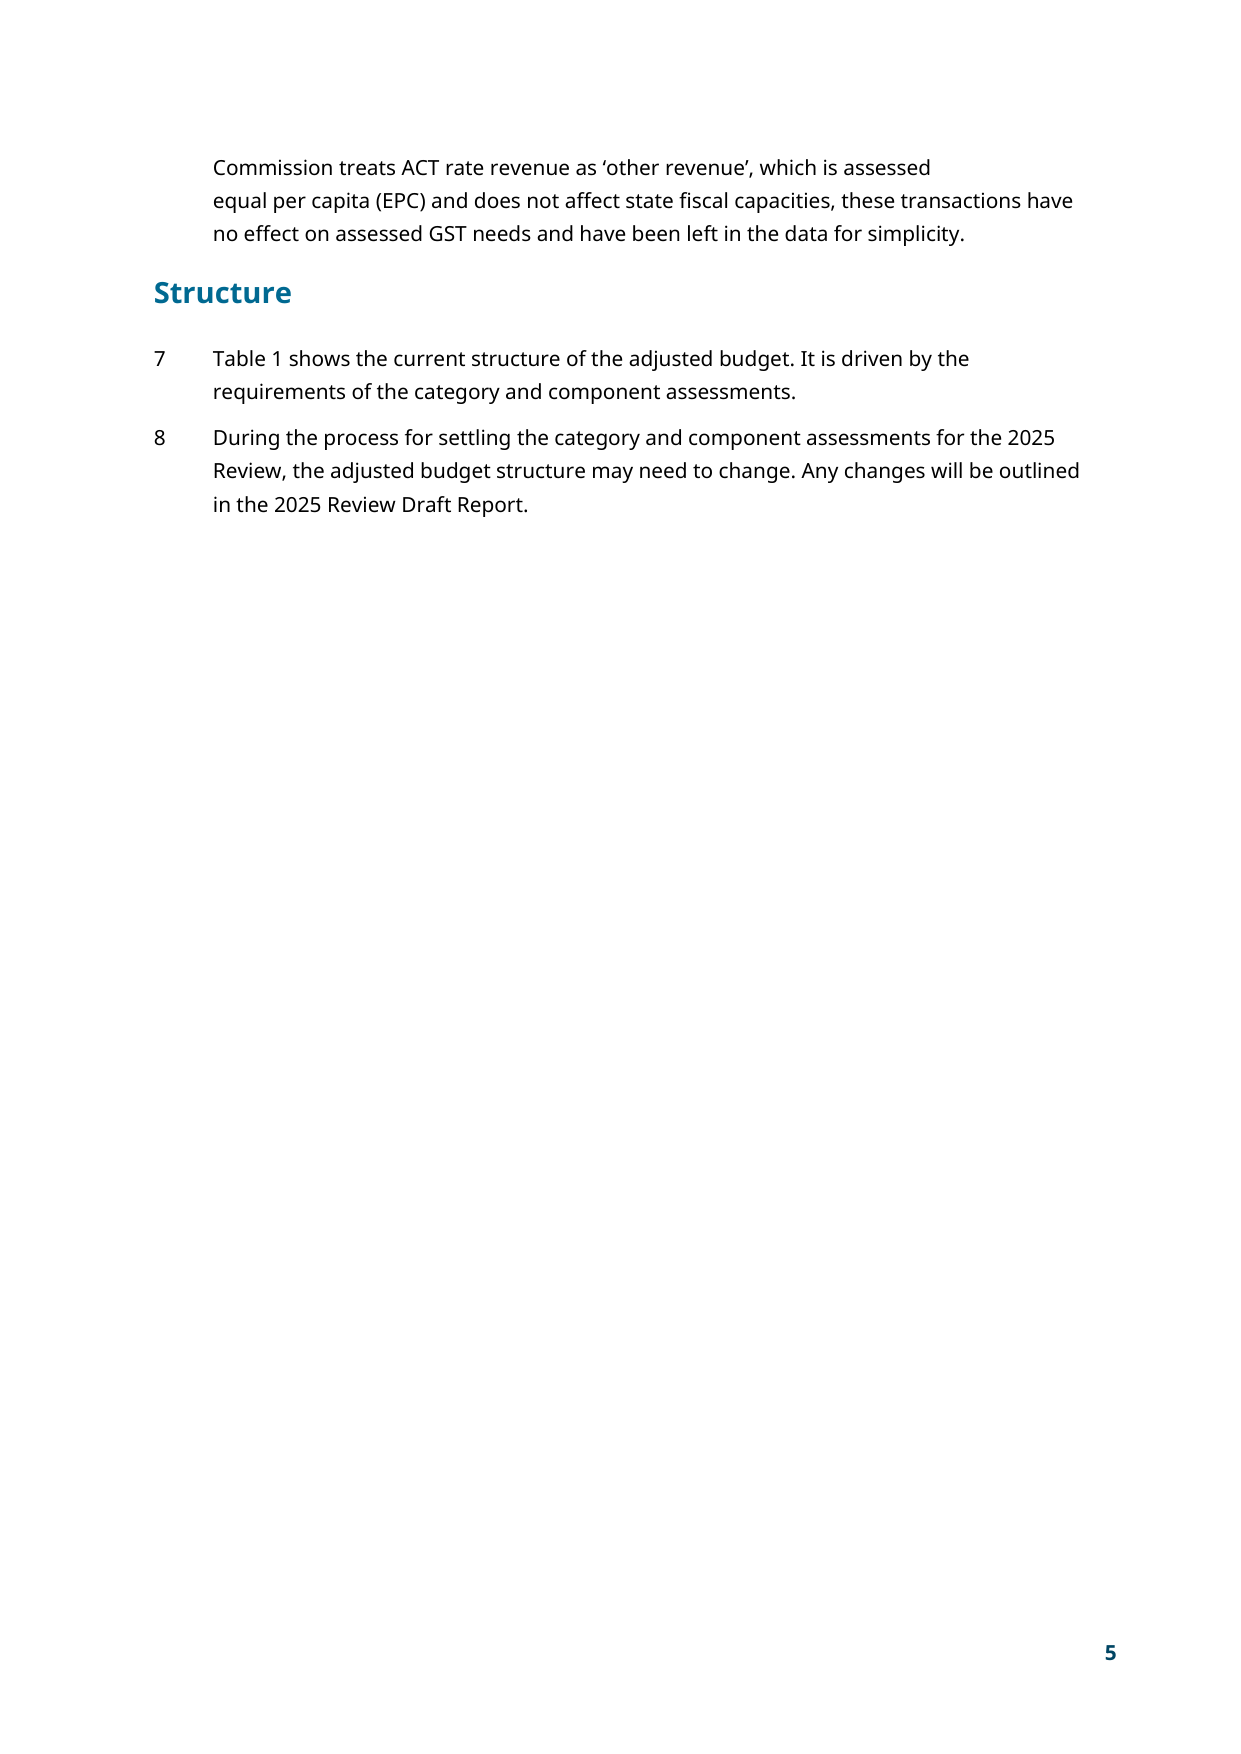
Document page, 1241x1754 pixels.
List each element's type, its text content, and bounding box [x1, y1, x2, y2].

text During the process for settling the category and component assessments for the 2025 Review, the adjusted budget structure may need to change. Any changes will be outlined in the 2025 Review Draft Report. [153, 418, 1087, 518]
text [153, 148, 1087, 248]
subtitle Structure [153, 273, 1087, 312]
text Table 1 shows the current structure of the adjusted budget. It is driven by the requirements of the category and component assessments. [153, 339, 1087, 406]
